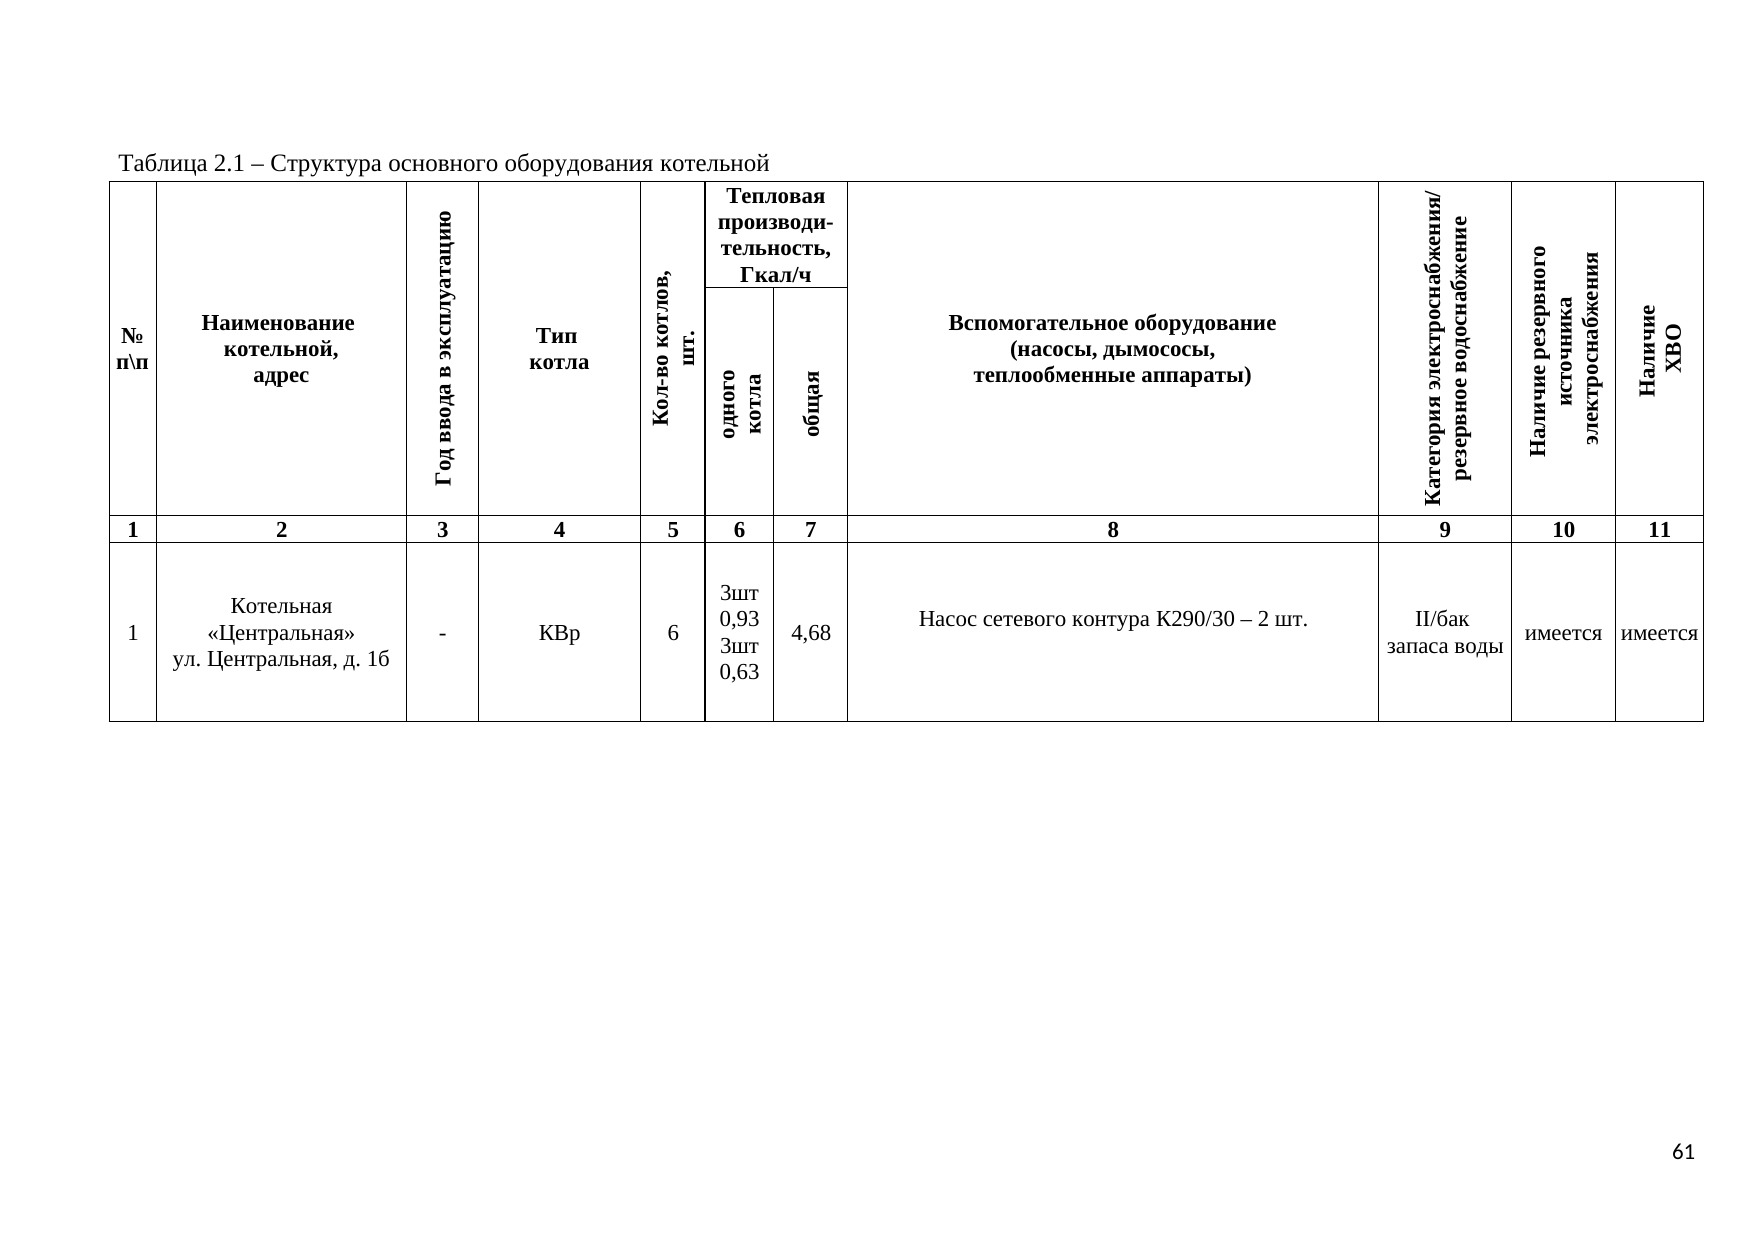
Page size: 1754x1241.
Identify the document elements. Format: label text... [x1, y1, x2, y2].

table_cell 8 [848, 516, 1378, 542]
table_cell имеется [1512, 543, 1615, 721]
table_cell 10 [1512, 516, 1615, 542]
table_cell - [407, 543, 478, 721]
table_header Наличие ХВО [1616, 182, 1703, 515]
table_cell 4 [479, 516, 640, 542]
table_header Наименование котельной, адрес [157, 182, 406, 515]
table_header № п\п [110, 182, 156, 515]
table_header Кол-во котлов, шт. [641, 182, 704, 515]
table_header Наличие резервного источника электроснабжения [1512, 182, 1615, 515]
table_header Год ввода в эксплуатацию [407, 182, 478, 515]
table_header Тип котла [479, 182, 640, 515]
list Структура основного оборудования котельной [118, 148, 1695, 176]
table_cell 9 [1379, 516, 1511, 542]
table_cell 4,68 [774, 543, 847, 721]
table_cell 3 [407, 516, 478, 542]
table_cell общая [774, 288, 847, 515]
table_cell Насос сетевого контура К290/30 – 2 шт. [848, 543, 1378, 721]
table_cell одного котла [706, 288, 773, 515]
table_cell КВр [479, 543, 640, 721]
table_header Вспомогательное оборудование (насосы, дымососы, теплообменные аппараты) [848, 182, 1378, 515]
table_cell II/бак запаса воды [1379, 543, 1511, 721]
table_cell 11 [1616, 516, 1703, 542]
table_header Тепловая производи-тельность, Гкал/ч [706, 182, 847, 287]
table_cell 3шт 0,93 3шт 0,63 [706, 543, 773, 721]
table_cell 6 [641, 543, 704, 721]
table_cell 7 [774, 516, 847, 542]
table_cell Котельная «Центральная» ул. Центральная, д. 1б [157, 543, 406, 721]
table_cell 5 [641, 516, 704, 542]
table_header Категория электроснабжения/ резервное водоснабжение [1379, 182, 1511, 515]
table_cell имеется [1616, 543, 1703, 721]
table_cell 6 [706, 516, 773, 542]
table_cell 1 [110, 516, 156, 542]
table_cell 1 [110, 543, 156, 721]
table_cell 2 [157, 516, 406, 542]
